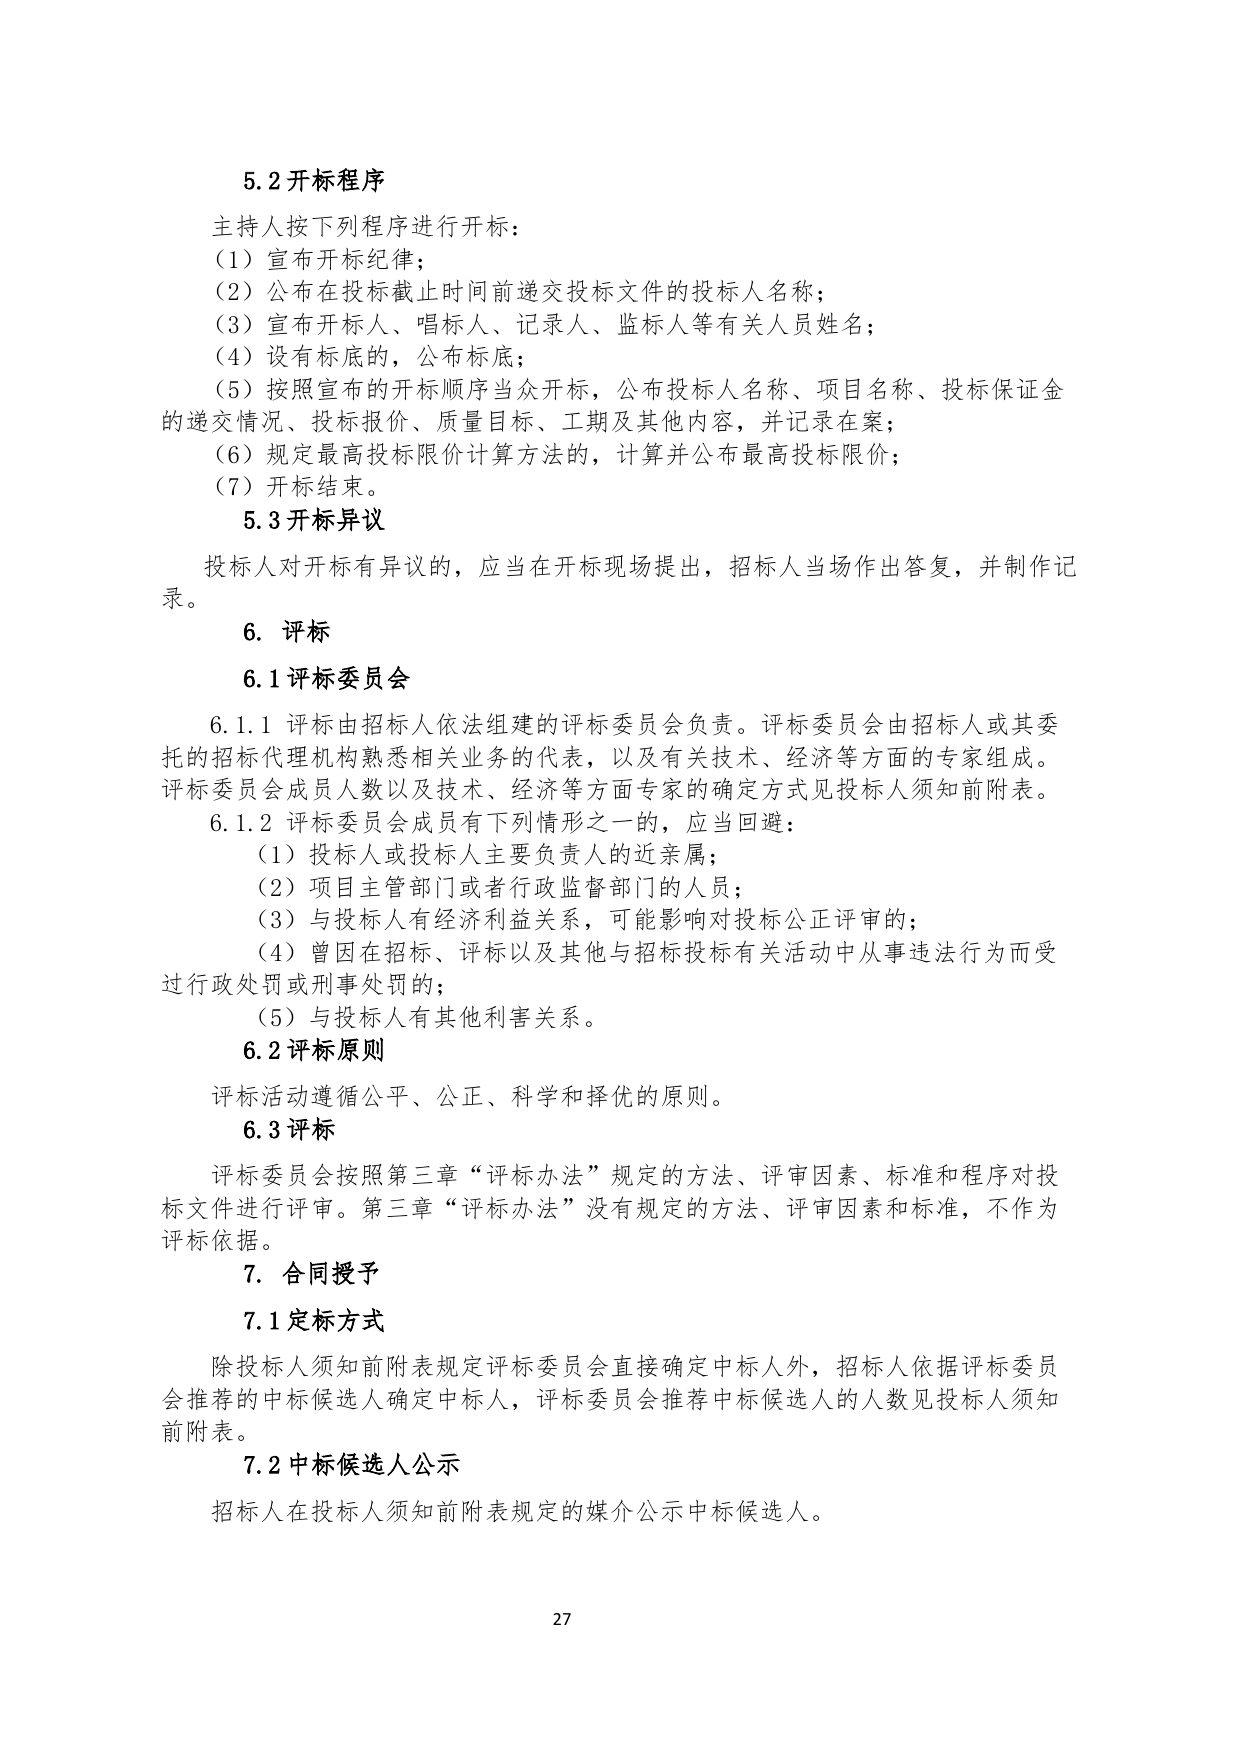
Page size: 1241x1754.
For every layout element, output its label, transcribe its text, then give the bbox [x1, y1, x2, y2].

text （7）开标结束。 [159, 469, 1078, 501]
text （5）与投标人有其他利害关系。 [159, 999, 1078, 1032]
subtitle 6.1评标委员会 [159, 660, 1078, 692]
subtitle 6.3评标 [159, 1111, 1078, 1143]
subtitle 6.2评标原则 [159, 1032, 1078, 1064]
text （2）公布在投标截止时间前递交投标文件的投标人名称； [159, 274, 1078, 306]
text （1）宣布开标纪律； [159, 241, 1078, 274]
text （4）设有标底的，公布标底； [159, 339, 1078, 371]
text 6.1.1 评标由招标人依法组建的评标委员会负责。评标委员会由招标人或其委托的招标代理机构熟悉相关业务的代表，以及有关技术、经济等方面的专家组成。评标委员会成员人数以及技术、经济等方面专家的确定方式见投标人须知前附表。 [159, 707, 1078, 804]
subtitle 5.3开标异议 [159, 501, 1078, 534]
text 评标活动遵循公平、公正、科学和择优的原则。 [159, 1078, 1078, 1111]
text （6）规定最高投标限价计算方法的，计算并公布最高投标限价； [159, 436, 1078, 469]
text 6.1.2 评标委员会成员有下列情形之一的，应当回避： [159, 804, 1078, 837]
subtitle 7.1定标方式 [159, 1302, 1078, 1334]
text （3）与投标人有经济利益关系，可能影响对投标公正评审的； [159, 902, 1078, 934]
subtitle 5.2开标程序 [159, 162, 1078, 194]
subtitle 6. 评标 [159, 613, 1078, 646]
text （4）曾因在招标、评标以及其他与招标投标有关活动中从事违法行为而受过行政处罚或刑事处罚的； [159, 934, 1078, 999]
text 除投标人须知前附表规定评标委员会直接确定中标人外，招标人依据评标委员会推荐的中标候选人确定中标人，评标委员会推荐中标候选人的人数见投标人须知前附表。 [159, 1349, 1078, 1446]
subtitle 7.2中标候选人公示 [159, 1446, 1078, 1479]
text 投标人对开标有异议的，应当在开标现场提出，招标人当场作出答复，并制作记录。 [159, 548, 1078, 613]
text （3）宣布开标人、唱标人、记录人、监标人等有关人员姓名； [159, 306, 1078, 339]
text （5）按照宣布的开标顺序当众开标，公布投标人名称、项目名称、投标保证金的递交情况、投标报价、质量目标、工期及其他内容，并记录在案； [159, 371, 1078, 436]
text 主持人按下列程序进行开标： [159, 209, 1078, 241]
text （1）投标人或投标人主要负责人的近亲属； [159, 837, 1078, 869]
subtitle 7. 合同授予 [159, 1255, 1078, 1288]
text （2）项目主管部门或者行政监督部门的人员； [159, 869, 1078, 902]
text 招标人在投标人须知前附表规定的媒介公示中标候选人。 [159, 1493, 1078, 1525]
text 评标委员会按照第三章“评标办法”规定的方法、评审因素、标准和程序对投标文件进行评审。第三章“评标办法”没有规定的方法、评审因素和标准，不作为评标依据。 [159, 1158, 1078, 1255]
